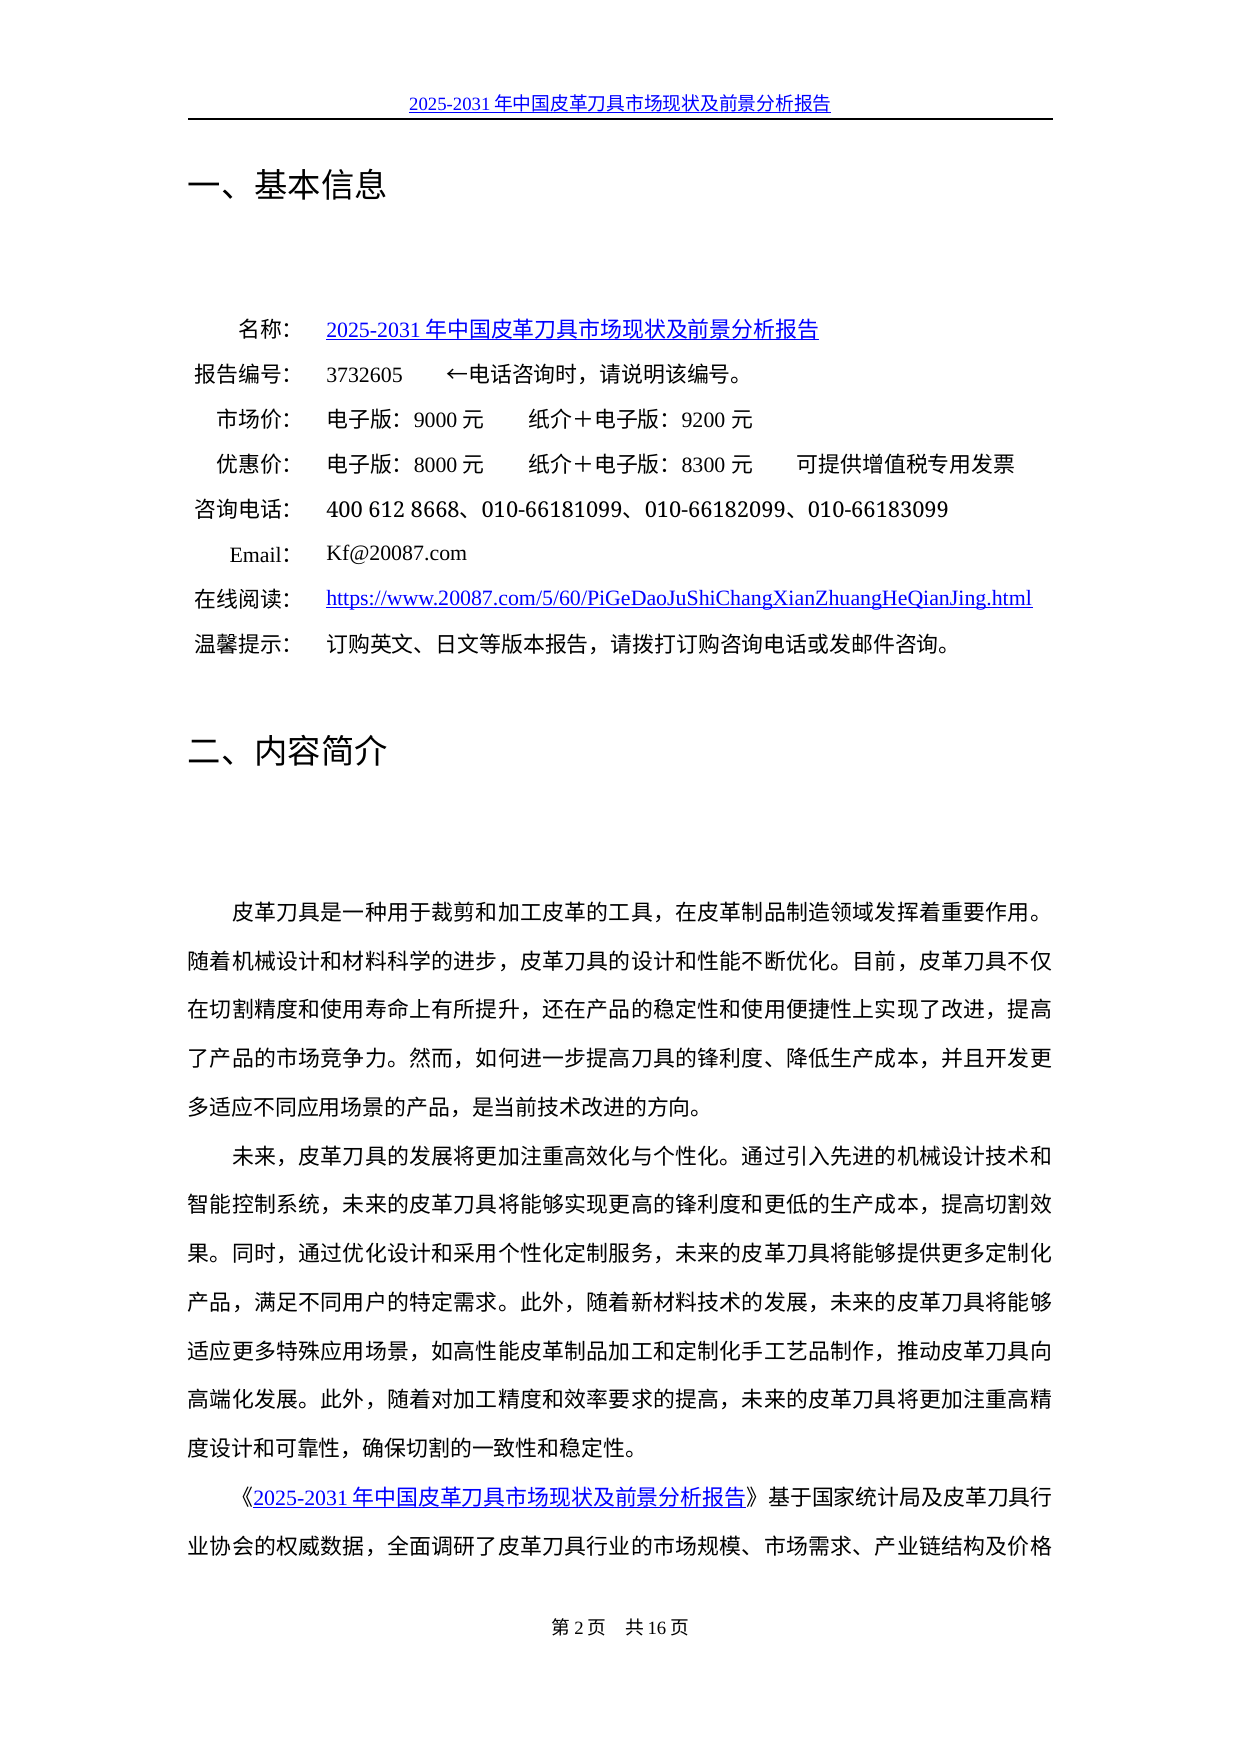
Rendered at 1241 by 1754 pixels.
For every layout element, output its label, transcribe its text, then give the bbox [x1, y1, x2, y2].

table_cell 咨询电话： [167, 492, 315, 537]
table_cell 在线阅读： [167, 582, 315, 627]
table_cell [315, 582, 1073, 627]
table_cell 订购英文、日文等版本报告，请拨打订购咨询电话或发邮件咨询。 [315, 627, 1073, 672]
table_cell 400 612 8668、010-66181099、010-66182099、010-66183099 [315, 492, 1073, 537]
table_cell 温馨提示： [167, 627, 315, 672]
table_header 名称： [167, 312, 315, 357]
table_cell 优惠价： [167, 447, 315, 492]
table_cell 报告编号： [167, 357, 315, 402]
table_cell Email： [167, 537, 315, 582]
title 一、基本信息 [187, 150, 1053, 215]
table_cell 电子版：8000 元 纸介＋电子版：8300 元 可提供增值税专用发票 [315, 447, 1073, 492]
title 二、内容简介 [187, 717, 1053, 782]
table_cell 市场价： [167, 402, 315, 447]
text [187, 894, 1053, 1561]
table_header 2025-2031年中国皮革刀具市场现状及前景分析报告 [315, 312, 1073, 357]
table_cell 电子版：9000 元 纸介＋电子版：9200 元 [315, 402, 1073, 447]
table_cell 3732605 ←电话咨询时，请说明该编号。 [315, 357, 1073, 402]
table_cell Kf@20087.com [315, 537, 1073, 582]
